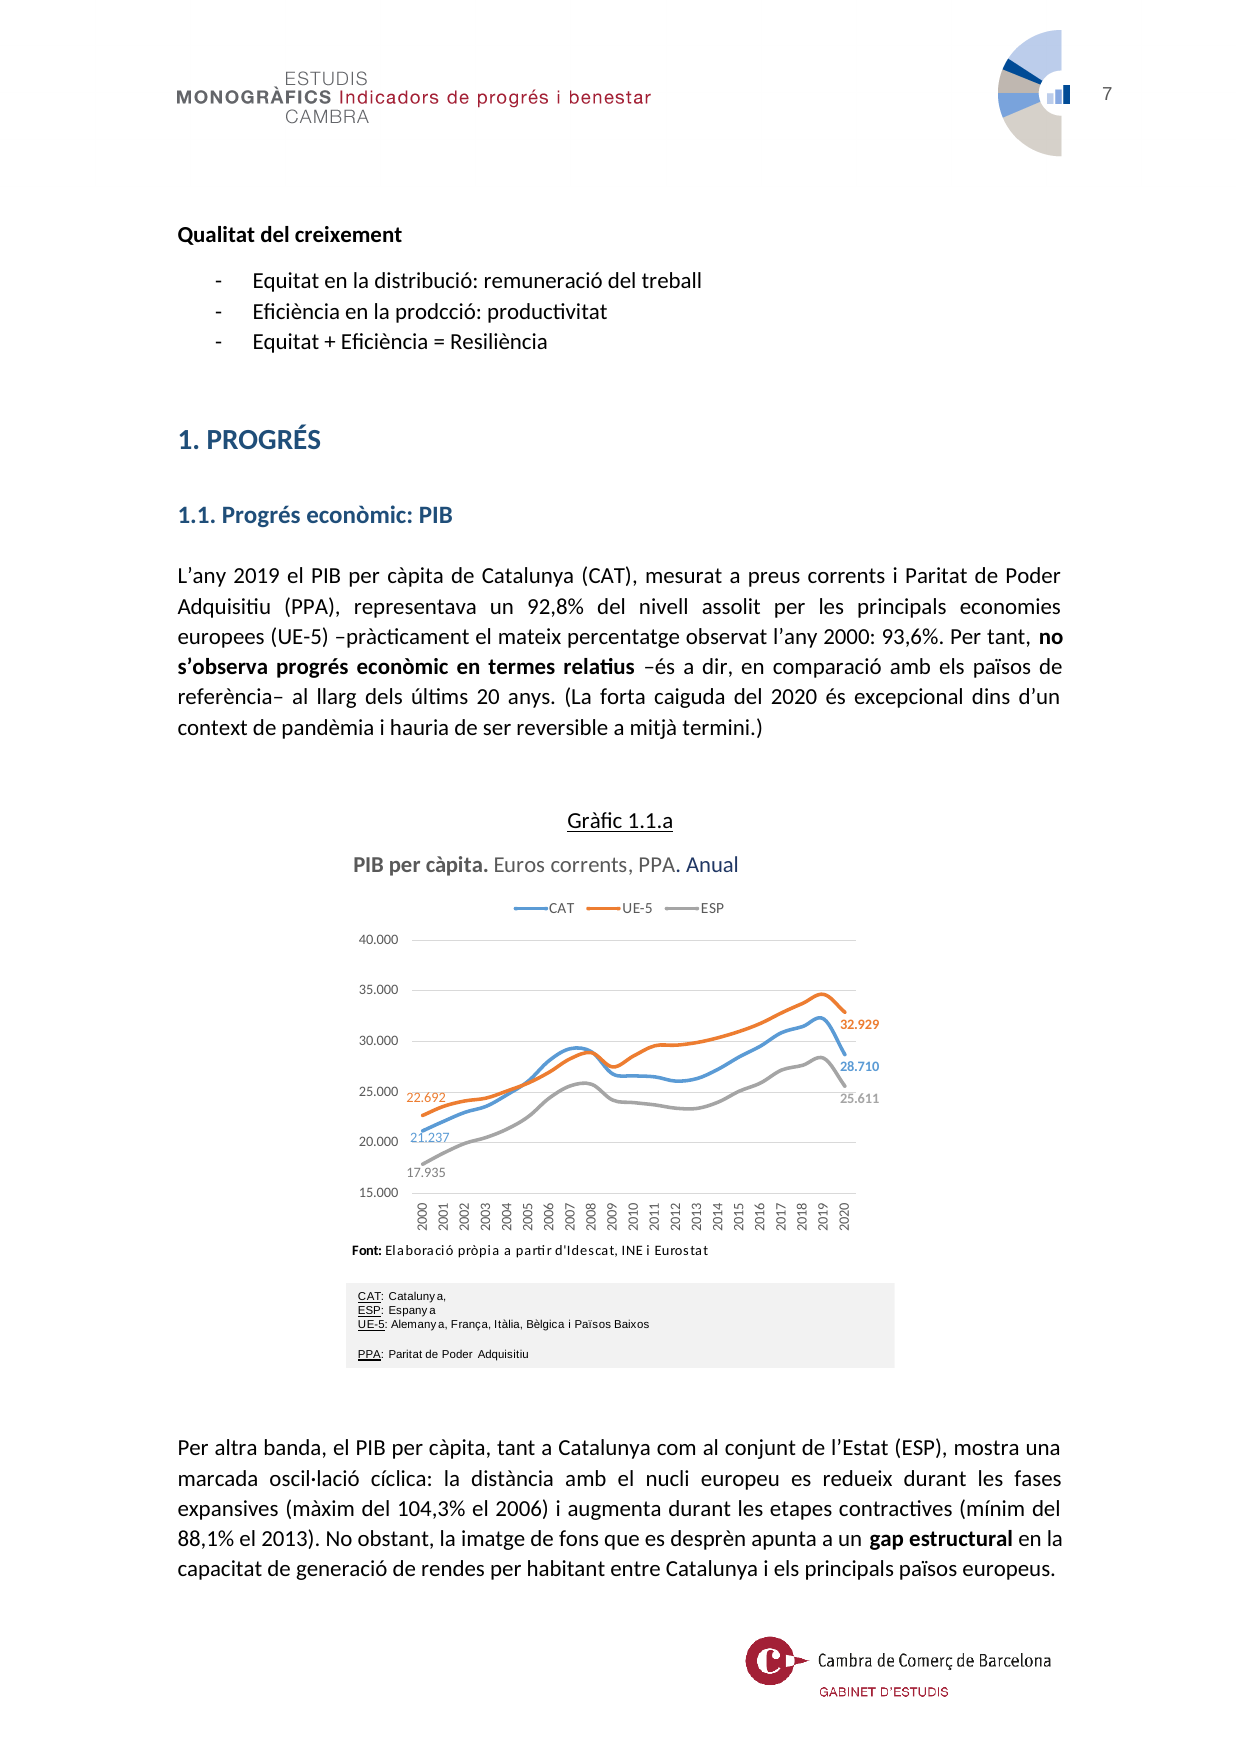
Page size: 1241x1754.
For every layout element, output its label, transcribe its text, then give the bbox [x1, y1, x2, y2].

text Qualitat del creixement [177, 220, 1063, 248]
list Equitat + Eficiència = Resiliència [215, 327, 1063, 355]
text Gràfic 1.1.a [177, 806, 1063, 834]
subtitle 1. PROGRÉS [177, 421, 1063, 456]
list Eficiència en la prodcció: productivitat [215, 297, 1063, 325]
list Equitat en la distribució: remuneració del treball [215, 267, 1063, 294]
picture [0, 0, 1237, 187]
text L’any 2019 el PIB per càpita de Catalunya (CAT), mesurat a preus corrents i Paritat de Poder Adquisitiu (PPA), representava un 92,8% del nivell assolit per les principals economies europees (UE-5) –pràcticament el mateix percentatge observat l’any 2000: 93,6%. Per tant, no s’observa progrés econòmic en termes relatius –és a dir, en comparació amb els països de referència– al llarg dels últims 20 anys. (La forta caiguda del 2020 és excepcional dins d’un context de pandèmia i hauria de ser reversible a mitjà termini.) [177, 562, 1063, 741]
subtitle 1.1. Progrés econòmic: PIB [177, 499, 1063, 530]
picture [19, 1604, 1221, 1726]
text Per altra banda, el PIB per càpita, tant a Catalunya com al conjunt de l’Estat (ESP), mostra una marcada oscil·lació cíclica: la distància amb el nucli europeu es redueix durant les fases expansives (màxim del 104,3% el 2006) i augmenta durant les etapes contractives (mínim del 88,1% el 2013). No obstant, la imatge de fons que es desprèn apunta a un gap estructural en la capacitat de generació de rendes per habitant entre Catalunya i els principals països europeus. [177, 1433, 1063, 1582]
